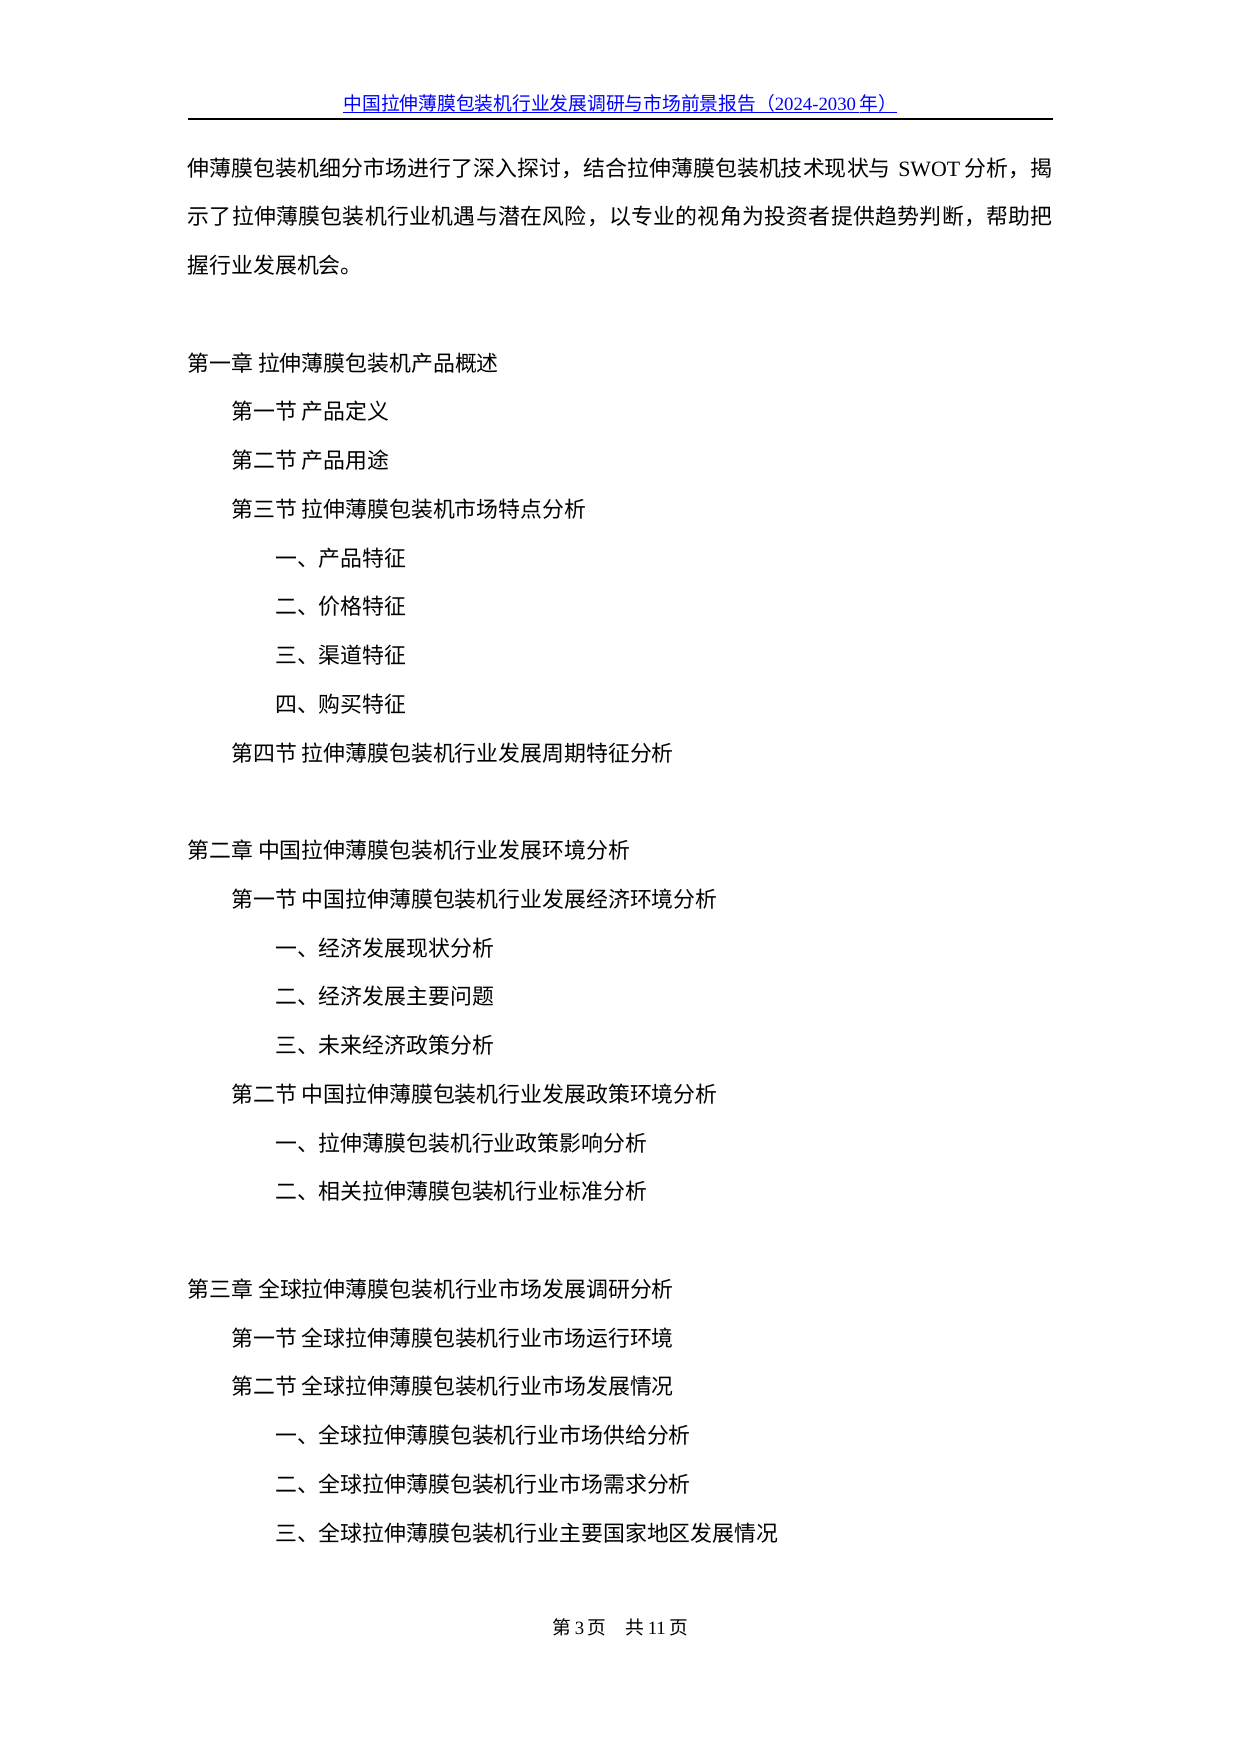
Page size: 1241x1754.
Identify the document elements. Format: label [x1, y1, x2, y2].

text [187, 150, 1053, 1548]
